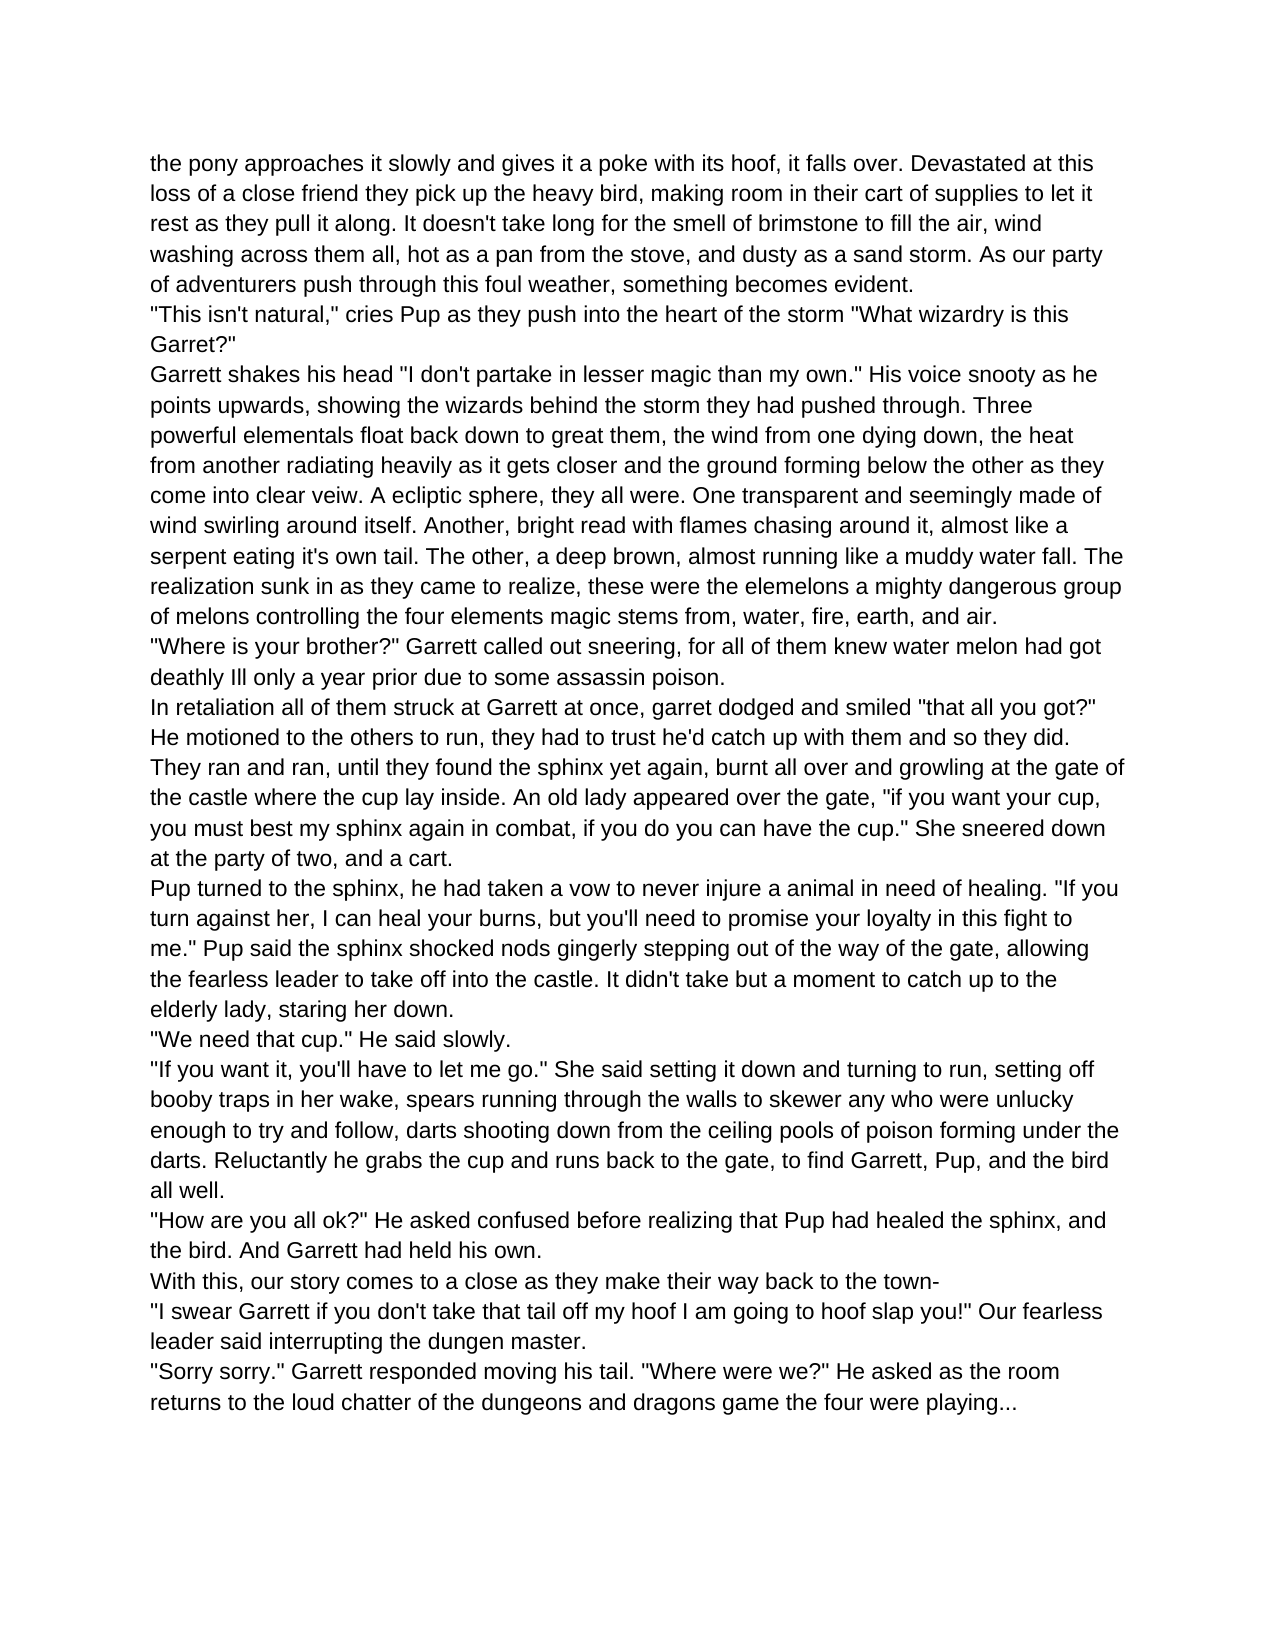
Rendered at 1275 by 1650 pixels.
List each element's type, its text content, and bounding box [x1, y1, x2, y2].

text With this, our story comes to a close as they make their way back to the town- [150, 1268, 1125, 1294]
text "Where is your brother?" Garrett called out sneering, for all of them knew water melon had got deathly Ill only a year prior due to some assassin poison. [150, 633, 1125, 690]
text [150, 150, 1125, 297]
text "Sorry sorry." Garrett responded moving his tail. "Where were we?" He asked as the room returns to the loud chatter of the dungeons and dragons game the four were playing... [150, 1358, 1125, 1415]
text Pup turned to the sphinx, he had taken a vow to never injure a animal in need of healing. "If you turn against her, I can heal your burns, but you'll need to promise your loyalty in this fight to me." Pup said the sphinx shocked nods gingerly stepping out of the way of the gate, allowing the fearless leader to take off into the castle. It didn't take but a moment to catch up to the elderly lady, staring her down. [150, 875, 1125, 1022]
text "I swear Garrett if you don't take that tail off my hoof I am going to hoof slap you!" Our fearless leader said interrupting the dungen master. [150, 1298, 1125, 1354]
text "If you want it, you'll have to let me go." She said setting it down and turning to run, setting off booby traps in her wake, spears running through the walls to skewer any who were unlucky enough to try and follow, darts shooting down from the ceiling pools of poison forming under the darts. Reluctantly he grabs the cup and runs back to the gate, to find Garrett, Pup, and the bird all well. [150, 1056, 1125, 1203]
text In retaliation all of them struck at Garrett at once, garret dodged and smiled "that all you got?" He motioned to the others to run, they had to trust he'd catch up with them and so they did. They ran and ran, until they found the sphinx yet again, burnt all over and growling at the gate of the castle where the cup lay inside. An old lady appeared over the gate, "if you want your cup, you must best my sphinx again in combat, if you do you can have the cup." She sneered down at the party of two, and a cart. [150, 694, 1125, 871]
text "We need that cup." He said slowly. [150, 1026, 1125, 1052]
text "How are you all ok?" He asked confused before realizing that Pup had healed the sphinx, and the bird. And Garrett had held his own. [150, 1207, 1125, 1264]
text Garrett shakes his head "I don't partake in lesser magic than my own." His voice snooty as he points upwards, showing the wizards behind the storm they had pushed through. Three powerful elementals float back down to great them, the wind from one dying down, the heat from another radiating heavily as it gets closer and the ground forming below the other as they come into clear veiw. A ecliptic sphere, they all were. One transparent and seemingly made of wind swirling around itself. Another, bright read with flames chasing around it, almost like a serpent eating it's own tail. The other, a deep brown, almost running like a muddy water fall. The realization sunk in as they came to realize, these were the elemelons a mighty dangerous group of melons controlling the four elements magic stems from, water, fire, earth, and air. [150, 361, 1125, 629]
text "This isn't natural," cries Pup as they push into the heart of the storm "What wizardry is this Garret?" [150, 301, 1125, 358]
